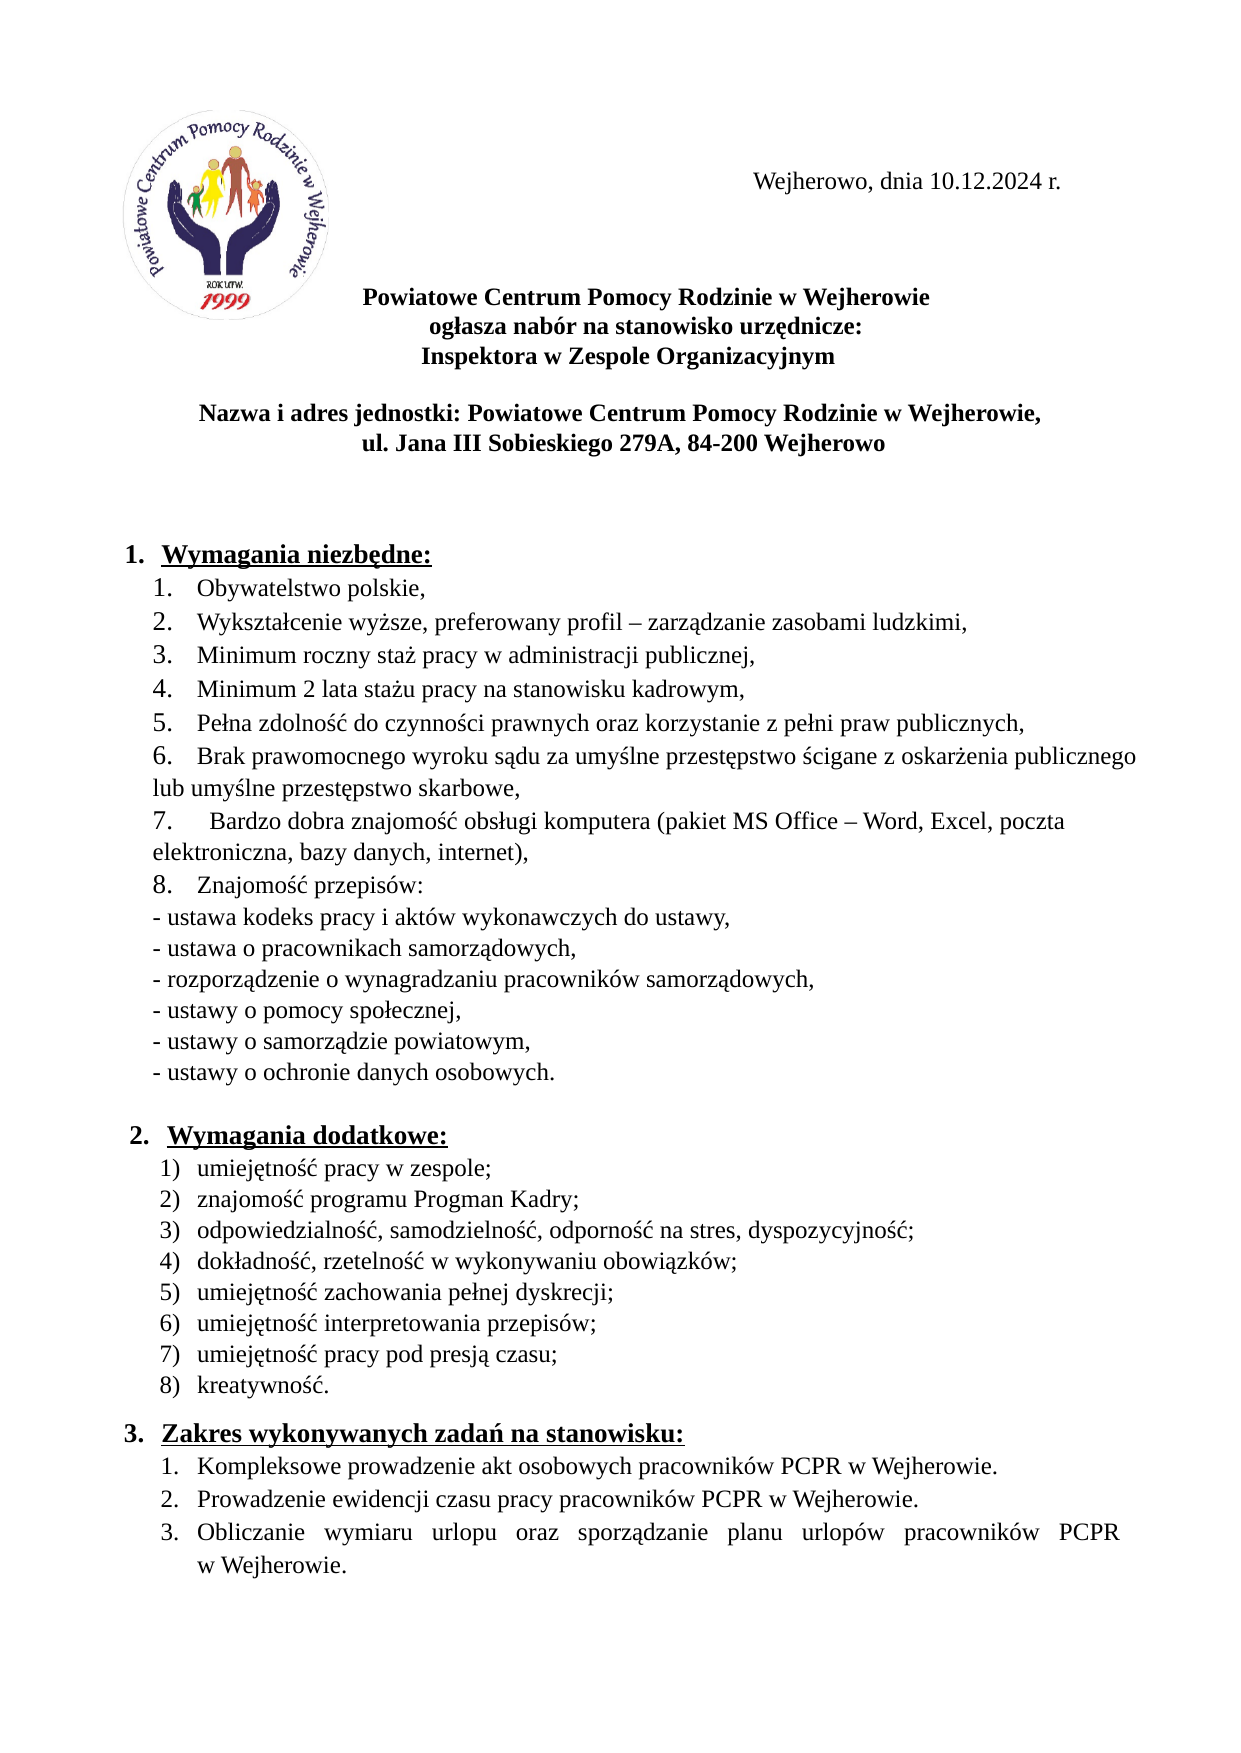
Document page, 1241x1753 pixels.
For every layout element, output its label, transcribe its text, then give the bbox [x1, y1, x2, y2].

list Wymagania niezbędne: [124, 538, 1140, 569]
list umiejętność interpretowania przepisów; [159, 1308, 1140, 1337]
list Obywatelstwo polskie, [152, 572, 1140, 603]
text Powiatowe Centrum Pomocy Rodzinie w Wejherowie [297, 282, 948, 310]
list kreatywność. [159, 1370, 1140, 1399]
list Brak prawomocnego wyroku sądu za umyślne przestępstwo ścigane z oskarżenia publicznego lub umyślne przestępstwo skarbowe, [152, 739, 1140, 801]
text ogłasza nabór na stanowisko urzędnicze: [297, 311, 948, 340]
text - ustawy o samorządzie powiatowym, [152, 1026, 1140, 1055]
list Wykształcenie wyższe, preferowany profil – zarządzanie zasobami ludzkimi, [152, 605, 1140, 636]
list dokładność, rzetelność w wykonywaniu obowiązków; [159, 1246, 1140, 1274]
text - rozporządzenie o wynagradzaniu pracowników samorządowych, [152, 964, 1140, 993]
list Pełna zdolność do czynności prawnych oraz korzystanie z pełni praw publicznych, [152, 706, 1140, 737]
text - ustawy o pomocy społecznej, [152, 995, 1140, 1024]
list Minimum 2 lata stażu pracy na stanowisku kadrowym, [152, 672, 1140, 703]
list Znajomość przepisów: [152, 868, 1140, 899]
list znajomość programu Progman Kadry; [159, 1184, 1140, 1212]
text - ustawa o pracownikach samorządowych, [152, 933, 1140, 962]
picture [122, 110, 329, 320]
text Nazwa i adres jednostki: Powiatowe Centrum Pomocy Rodzinie w Wejherowie, ul. Jana III Sobieskiego 279A, 84-200 Wejherowo [183, 398, 1063, 457]
list Bardzo dobra znajomość obsługi komputera (pakiet MS Office – Word, Excel, poczta elektroniczna, bazy danych, internet), [152, 804, 1140, 866]
text - ustawy o ochronie danych osobowych. [152, 1057, 1140, 1086]
list Minimum roczny staż pracy w administracji publicznej, [152, 639, 1140, 670]
text Inspektora w Zespole Organizacyjnym [183, 341, 1059, 370]
list umiejętność pracy pod presją czasu; [159, 1339, 1140, 1368]
list umiejętność zachowania pełnej dyskrecji; [159, 1277, 1140, 1306]
text - ustawa kodeks pracy i aktów wykonawczych do ustawy, [152, 902, 1140, 931]
list odpowiedzialność, samodzielność, odporność na stres, dyspozycyjność; [159, 1215, 1140, 1243]
list Zakres wykonywanych zadań na stanowisku: [124, 1418, 1140, 1449]
list umiejętność pracy w zespole; [159, 1153, 1140, 1181]
text Wejherowo, dnia 10.12.2024 r. [182, 166, 1061, 194]
list Wymagania dodatkowe: [129, 1119, 1140, 1150]
list Obliczanie wymiaru urlopu oraz sporządzanie planu urlopów pracowników PCPR w Wejherowie. [160, 1517, 1140, 1579]
list Prowadzenie ewidencji czasu pracy pracowników PCPR w Wejherowie. [160, 1484, 1140, 1513]
list Kompleksowe prowadzenie akt osobowych pracowników PCPR w Wejherowie. [160, 1451, 1140, 1480]
